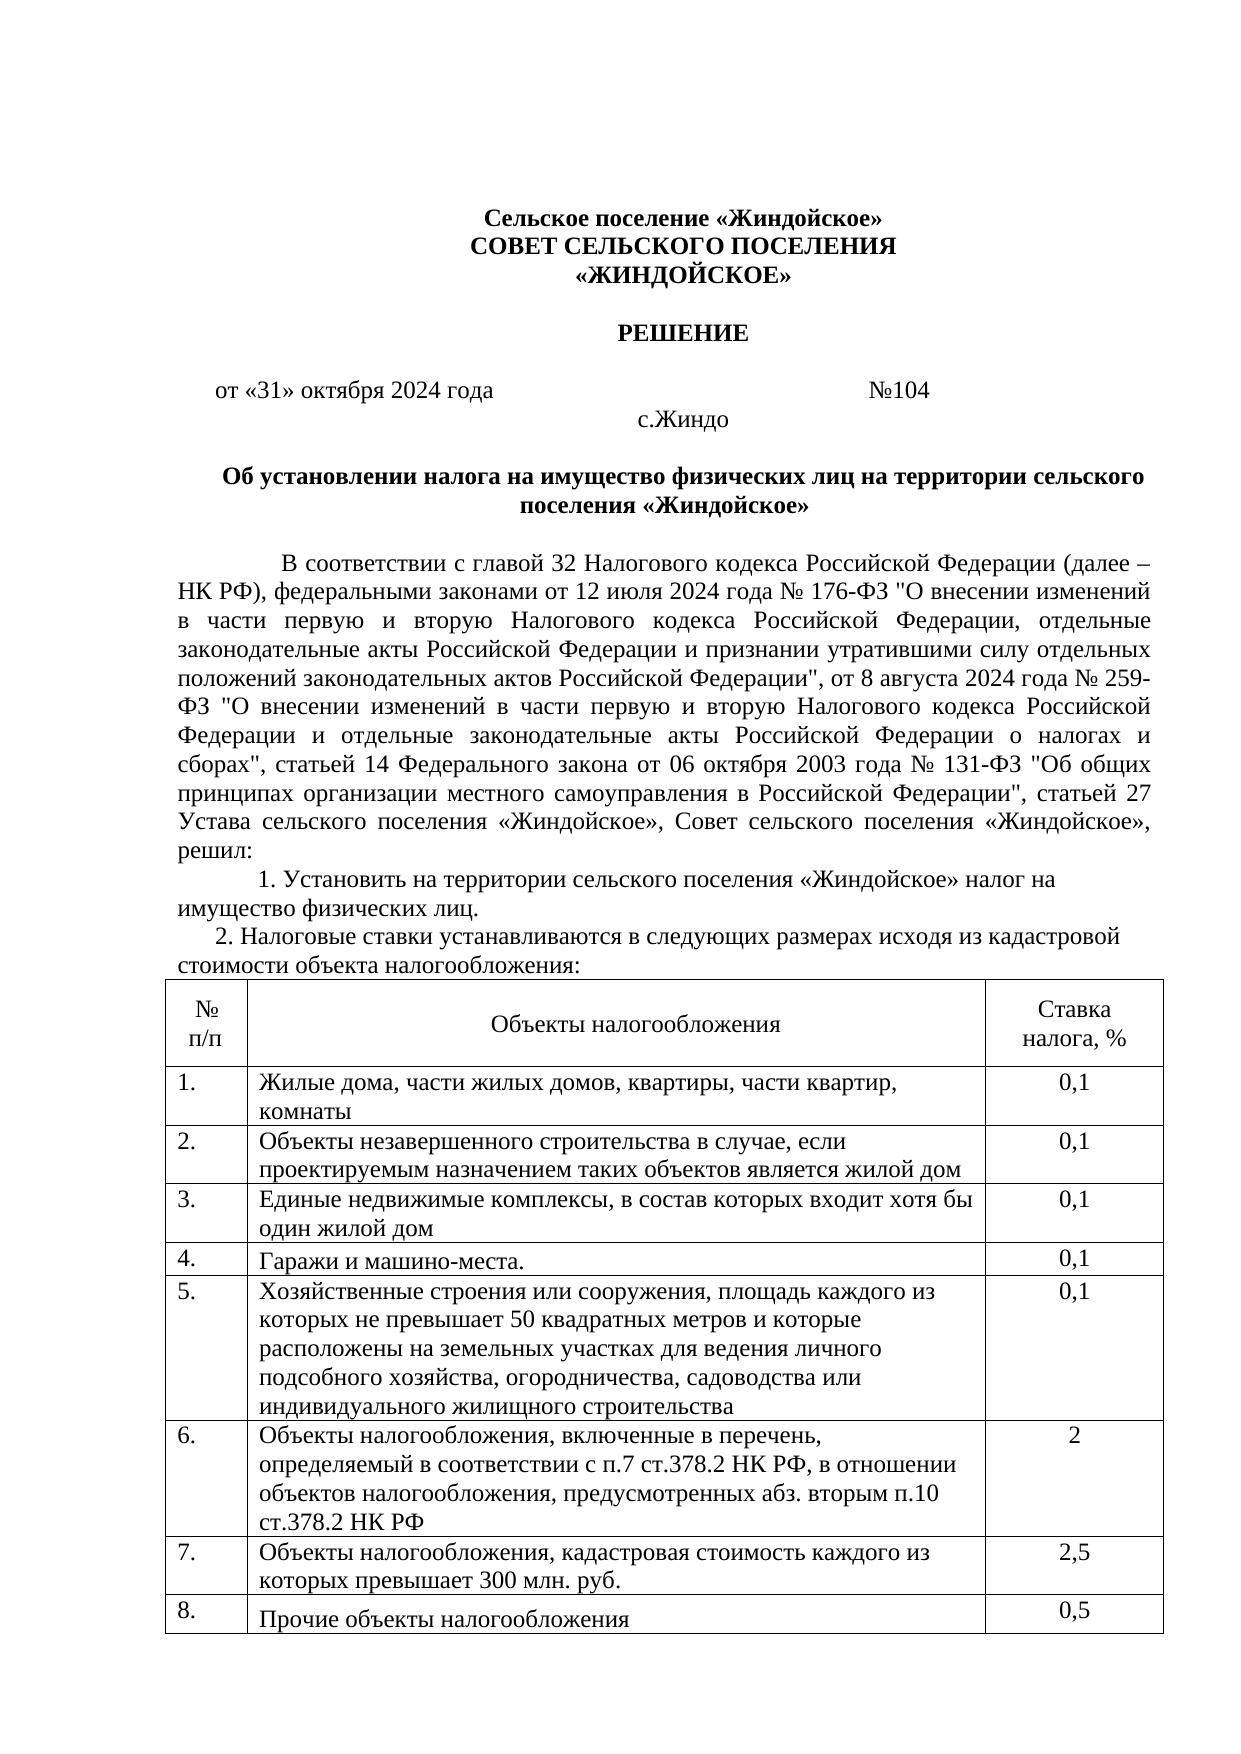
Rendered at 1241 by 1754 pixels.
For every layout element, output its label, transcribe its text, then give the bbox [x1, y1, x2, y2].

table_cell Жилые дома, части жилых домов, квартиры, части квартир, комнаты [248, 1067, 985, 1125]
table_header Объекты налогообложения [248, 980, 985, 1066]
table_cell 2. [166, 1126, 247, 1183]
text СОВЕТ СЕЛЬСКОГО ПОСЕЛЕНИЯ [177, 231, 1152, 260]
table_cell Объекты налогообложения, кадастровая стоимость каждого из которых превышает 300 млн. руб. [248, 1537, 985, 1594]
table_cell Объекты налогообложения, включенные в перечень, определяемый в соответствии с п.7 ст.378.2 НК РФ, в отношении объектов налогообложения, предусмотренных абз. вторым п.10 ст.378.2 НК РФ [248, 1421, 985, 1536]
table_cell 1. [166, 1067, 247, 1125]
table_cell 0,1 [986, 1126, 1163, 1183]
table_header Ставка налога, % [986, 980, 1163, 1066]
text от «31» октября 2024 года №104 [177, 375, 1152, 404]
table_cell 8. [166, 1595, 247, 1632]
table_cell 2,5 [986, 1537, 1163, 1594]
text Сельское поселение «Жиндойское» [177, 203, 1152, 231]
table_cell 7. [166, 1537, 247, 1594]
table_header № п/п [166, 980, 247, 1066]
text В соответствии с главой 32 Налогового кодекса Российской Федерации (далее – НК РФ), федеральными законами от 12 июля 2024 года № 176-ФЗ "О внесении изменений в части первую и вторую Налогового кодекса Российской Федерации, отдельные законодательные акты Российской Федерации и признании утратившими силу отдельных положений законодательных актов Российской Федерации", от 8 августа 2024 года № 259-ФЗ "О внесении изменений в части первую и вторую Налогового кодекса Российской Федерации и отдельные законодательные акты Российской Федерации о налогах и сборах", статьей 14 Федерального закона от 06 октября 2003 года № 131-ФЗ "Об общих принципах организации местного самоуправления в Российской Федерации", статьей 27 Устава сельского поселения «Жиндойское», Совет сельского поселения «Жиндойское», решил: [177, 548, 1152, 864]
table_cell 0,1 [986, 1276, 1163, 1419]
text Об установлении налога на имущество физических лиц на территории сельского поселения «Жиндойское» [177, 461, 1152, 519]
table_cell 0,1 [986, 1243, 1163, 1275]
text 2. Налоговые ставки устанавливаются в следующих размерах исходя из кадастровой стоимости объекта налогообложения: [177, 921, 1152, 979]
text РЕШЕНИЕ [177, 318, 1152, 346]
text 1. Установить на территории сельского поселения «Жиндойское» налог на имущество физических лиц. [177, 864, 1152, 921]
table_cell 0,5 [986, 1595, 1163, 1632]
table_cell 2 [986, 1421, 1163, 1536]
table_cell Прочие объекты налогообложения [248, 1595, 985, 1632]
table_cell 4. [166, 1243, 247, 1275]
text «ЖИНДОЙСКОЕ» [177, 260, 1152, 289]
table_cell Гаражи и машино-места. [248, 1243, 985, 1275]
table_cell 6. [166, 1421, 247, 1536]
table_cell 3. [166, 1184, 247, 1242]
table_cell 5. [166, 1276, 247, 1419]
table_cell Единые недвижимые комплексы, в состав которых входит хотя бы один жилой дом [248, 1184, 985, 1242]
table_cell 0,1 [986, 1184, 1163, 1242]
table_cell Объекты незавершенного строительства в случае, если проектируемым назначением таких объектов является жилой дом [248, 1126, 985, 1183]
text с.Жиндо [177, 404, 1152, 433]
table_cell Хозяйственные строения или сооружения, площадь каждого из которых не превышает 50 квадратных метров и которые расположены на земельных участках для ведения личного подсобного хозяйства, огородничества, садоводства или индивидуального жилищного строительства [248, 1276, 985, 1419]
table_cell 0,1 [986, 1067, 1163, 1125]
